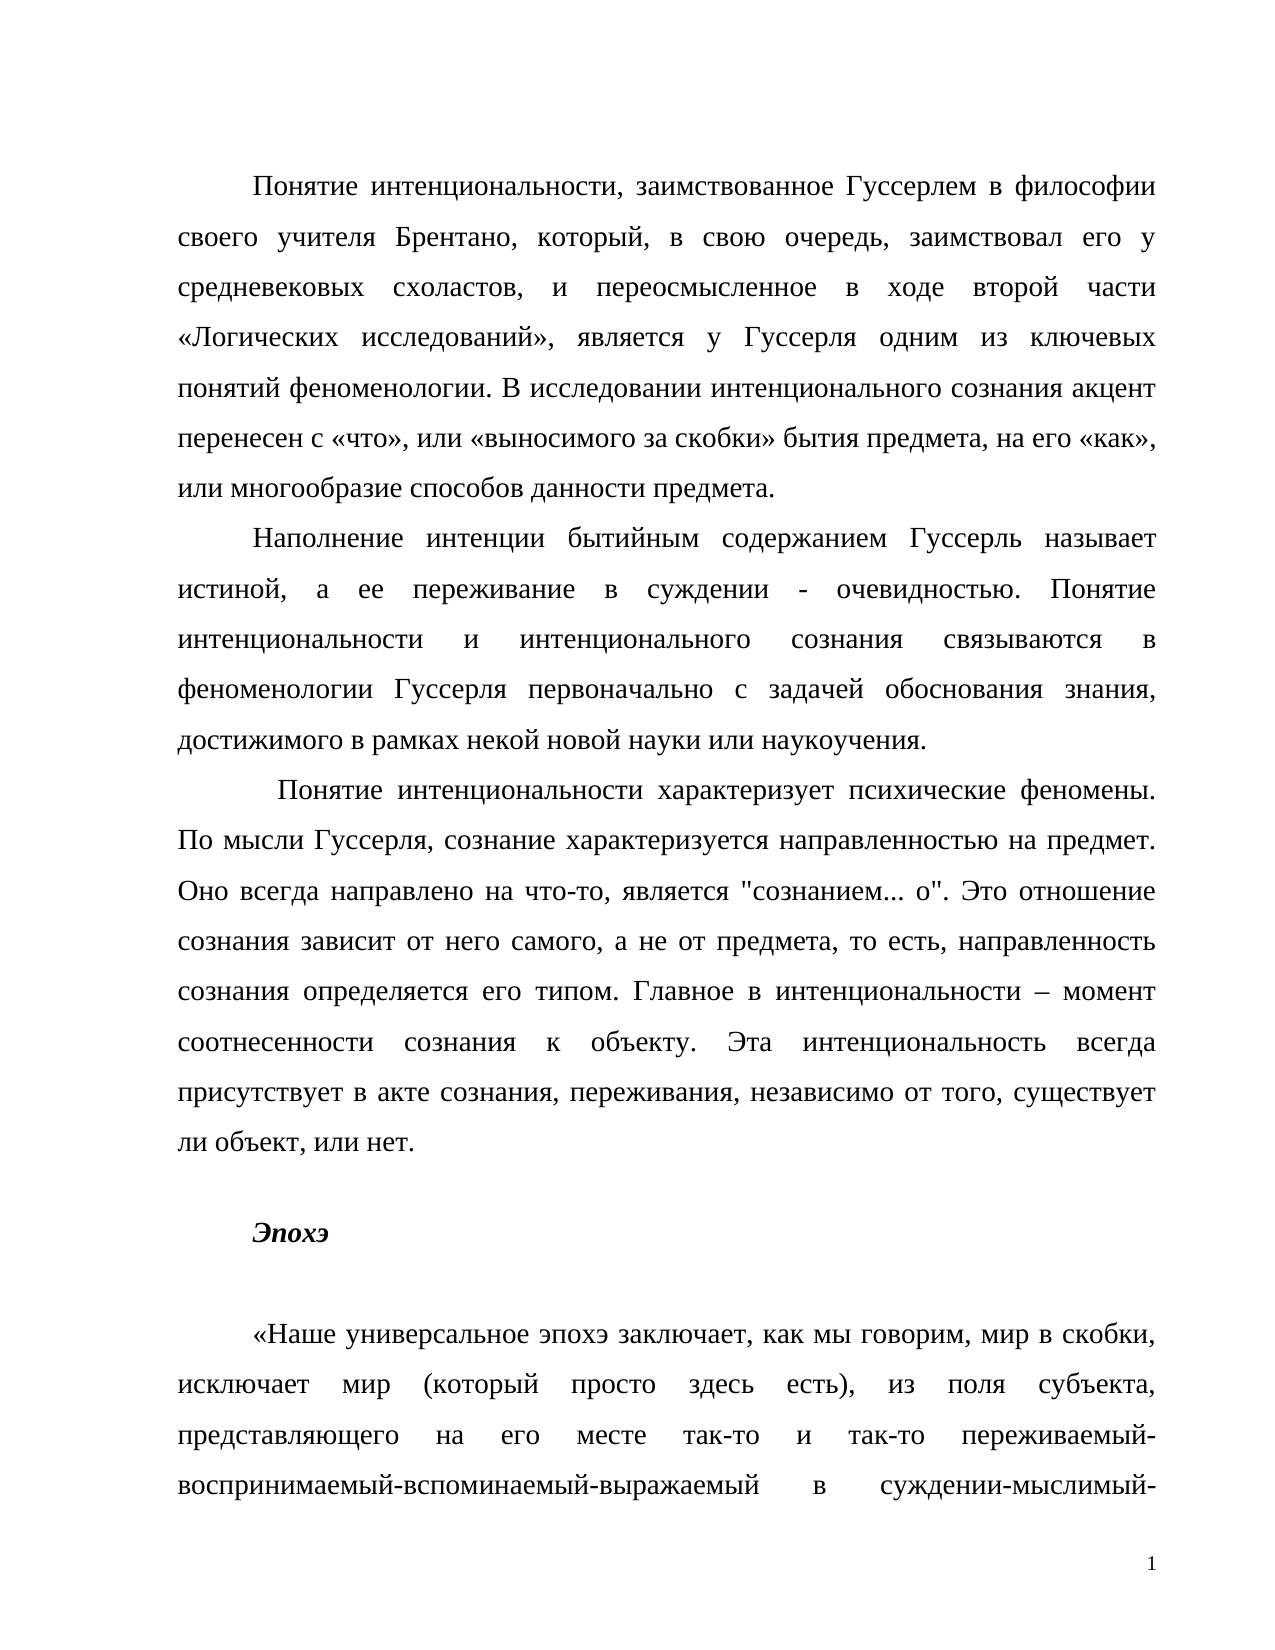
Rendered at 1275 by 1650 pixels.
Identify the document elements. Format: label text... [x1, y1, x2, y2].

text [177, 1316, 1157, 1501]
text Понятие интенциональности характеризует психические феномены. По мысли Гуссерля, сознание характеризуется направленностью на предмет. Оно всегда направлено на что-то, является "сознанием... о". Это отношение сознания зависит от него самого, а не от предмета, то есть, направленность сознания определяется его типом. Главное в интенциональности – момент соотнесенности сознания к объекту. Эта интенциональность всегда присутствует в акте сознания, переживания, независимо от того, существует ли объект, или нет. [177, 772, 1157, 1158]
text Понятие интенциональности, заимствованное Гуссерлем в философии своего учителя Брентано, который, в свою очередь, заимствовал его у средневековых схоластов, и переосмысленное в ходе второй части «Логических исследований», является у Гуссерля одним из ключевых понятий феноменологии. В исследовании интенционального сознания акцент перенесен с «что», или «выносимого за скобки» бытия предмета, на его «как», или многообразие способов данности предмета. [177, 168, 1157, 504]
text Наполнение интенции бытийным содержанием Гуссерль называет истиной, а ее переживание в суждении - очевидностью. Понятие интенциональности и интенционального сознания связываются в феноменологии Гуссерля первоначально с задачей обоснования знания, достижимого в рамках некой новой науки или наукоучения. [177, 521, 1157, 755]
text Эпохэ [177, 1216, 1157, 1249]
